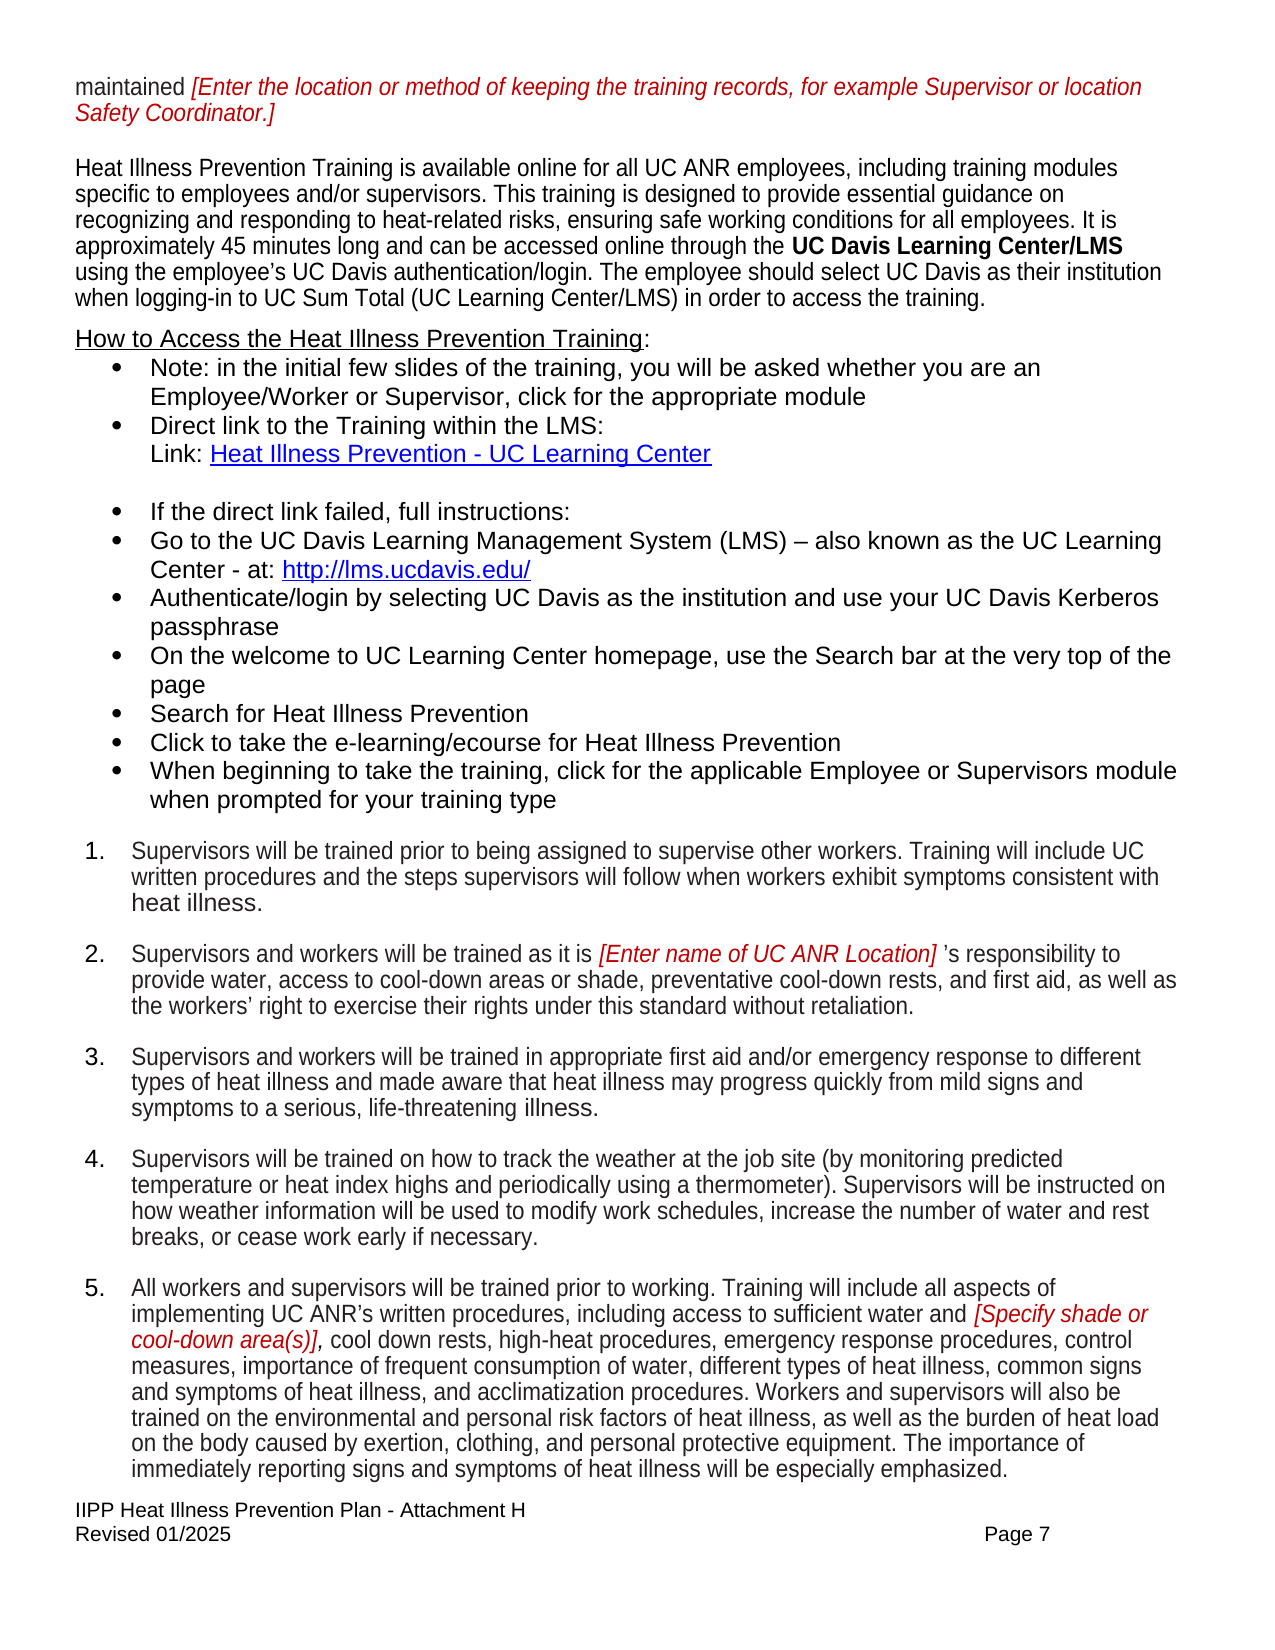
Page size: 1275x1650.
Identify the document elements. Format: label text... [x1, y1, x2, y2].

list Link: Heat Illness Prevention - UC Learning Center [150, 439, 1200, 468]
list All workers and supervisors will be trained prior to working. Training will include all aspects of implementing UC ANR’s written procedures, including access to sufficient water and [Specify shade or cool-down area(s)], cool down rests, high-heat procedures, emergency response procedures, control measures, importance of frequent consumption of water, different types of heat illness, common signs and symptoms of heat illness, and acclimatization procedures. Workers and supervisors will also be trained on the environmental and personal risk factors of heat illness, as well as the burden of heat load on the body caused by exertion, clothing, and personal protective equipment. The importance of immediately reporting signs and symptoms of heat illness will be especially emphasized. [84, 1276, 1181, 1483]
list Supervisors will be trained prior to being assigned to supervise other workers. Training will include UC written procedures and the steps supervisors will follow when workers exhibit symptoms consistent with heat illness. [84, 839, 1181, 917]
list On the welcome to UC Learning Center homepage, use the Search bar at the very top of the page [112, 641, 1200, 699]
text Heat Illness Prevention Training is available online for all UC ANR employees, including training modules specific to employees and/or supervisors. This training is designed to provide essential guidance on recognizing and responding to heat-related risks, ensuring safe working conditions for all employees. It is approximately 45 minutes long and can be accessed online through the UC Davis Learning Center/LMS using the employee’s UC Davis authentication/login. The employee should select UC Davis as their institution when logging-in to UC Sum Total (UC Learning Center/LMS) in order to access the training. [75, 156, 1182, 312]
text How to Access the Heat Illness Prevention Training: [75, 324, 1200, 353]
list If the direct link failed, full instructions: [112, 497, 1200, 526]
list Direct link to the Training within the LMS: [112, 411, 1200, 439]
list Authenticate/login by selecting UC Davis as the institution and use your UC Davis Kerberos passphrase [112, 583, 1200, 641]
list Search for Heat Illness Prevention [112, 699, 1200, 727]
list Supervisors will be trained on how to track the weather at the job site (by monitoring predicted temperature or heat index highs and periodically using a thermometer). Supervisors will be instructed on how weather information will be used to modify work schedules, increase the number of water and rest breaks, or cease work early if necessary. [84, 1147, 1181, 1251]
list Click to take the e-learning/ecourse for Heat Illness Prevention [112, 727, 1200, 756]
list Supervisors and workers will be trained in appropriate first aid and/or emergency response to different types of heat illness and made aware that heat illness may progress quickly from mild signs and symptoms to a serious, life-threatening illness. [84, 1044, 1181, 1122]
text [75, 75, 1182, 127]
list When beginning to take the training, click for the applicable Employee or Supervisors module when prompted for your training type [112, 756, 1200, 814]
list Note: in the initial few slides of the training, you will be asked whether you are an Employee/Worker or Supervisor, click for the appropriate module [112, 353, 1200, 411]
list Go to the UC Davis Learning Management System (LMS) – also known as the UC Learning Center - at: http://lms.ucdavis.edu/ [112, 526, 1200, 583]
list Supervisors and workers will be trained as it is [Enter name of UC ANR Location] ’s responsibility to provide water, access to cool-down areas or shade, preventative cool-down rests, and first aid, as well as the workers’ right to exercise their rights under this standard without retaliation. [84, 942, 1181, 1019]
